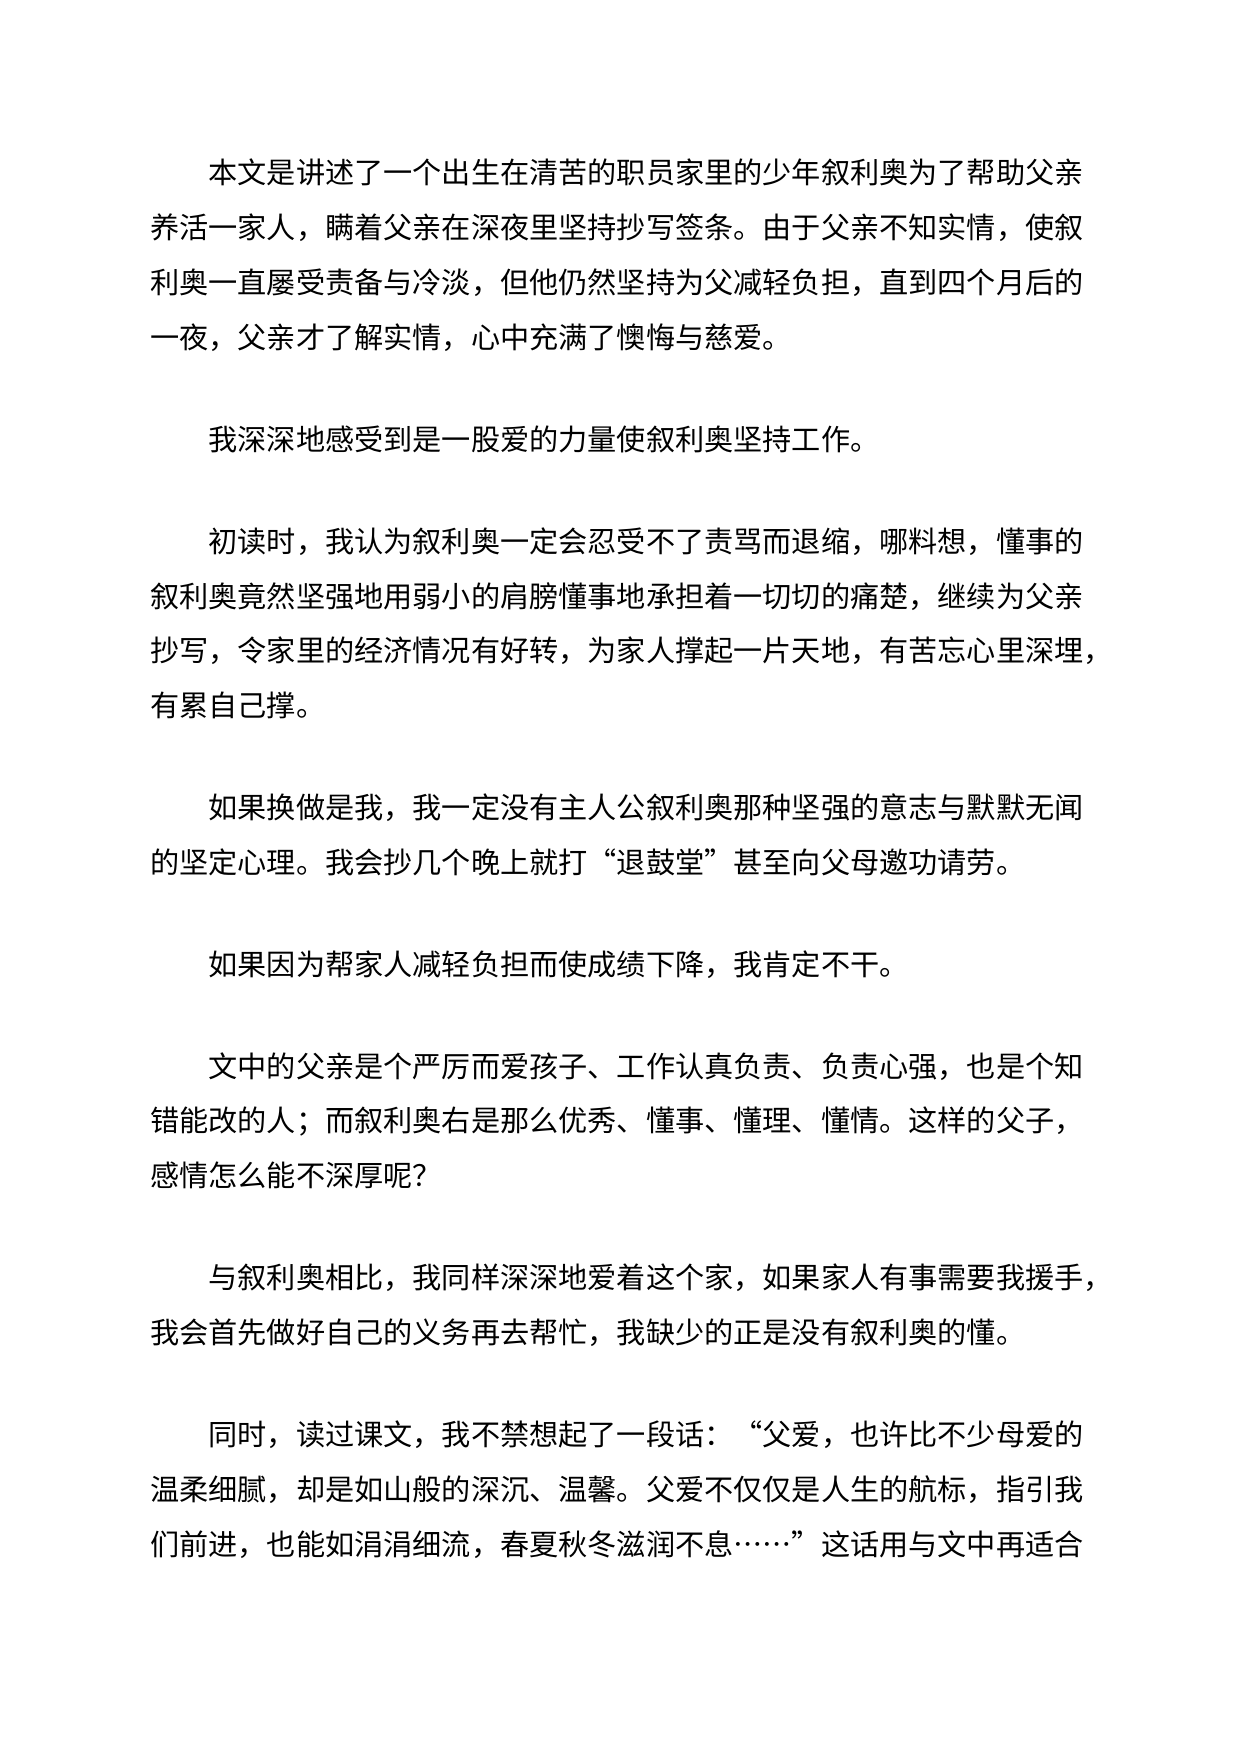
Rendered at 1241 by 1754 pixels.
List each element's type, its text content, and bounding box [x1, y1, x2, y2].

text 我深深地感受到是一股爱的力量使叙利奥坚持工作。 [150, 416, 1090, 459]
text 本文是讲述了一个出生在清苦的职员家里的少年叙利奥为了帮助父亲养活一家人，瞒着父亲在深夜里坚持抄写签条。由于父亲不知实情，使叙利奥一直屡受责备与冷淡，但他仍然坚持为父减轻负担，直到四个月后的一夜，父亲才了解实情，心中充满了懊悔与慈爱。 [150, 150, 1090, 357]
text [150, 1411, 1090, 1563]
text 初读时，我认为叙利奥一定会忍受不了责骂而退缩，哪料想，懂事的叙利奥竟然坚强地用弱小的肩膀懂事地承担着一切切的痛楚，继续为父亲抄写，令家里的经济情况有好转，为家人撑起一片天地，有苦忘心里深埋，有累自己撑。 [150, 518, 1090, 725]
text 文中的父亲是个严厉而爱孩子、工作认真负责、负责心强，也是个知错能改的人；而叙利奥右是那么优秀、懂事、懂理、懂情。这样的父子，感情怎么能不深厚呢？ [150, 1043, 1090, 1195]
text 如果因为帮家人减轻负担而使成绩下降，我肯定不干。 [150, 941, 1090, 984]
text 如果换做是我，我一定没有主人公叙利奥那种坚强的意志与默默无闻的坚定心理。我会抄几个晚上就打“退鼓堂”甚至向父母邀功请劳。 [150, 785, 1090, 882]
text 与叙利奥相比，我同样深深地爱着这个家，如果家人有事需要我援手，我会首先做好自己的义务再去帮忙，我缺少的正是没有叙利奥的懂。 [150, 1255, 1090, 1352]
